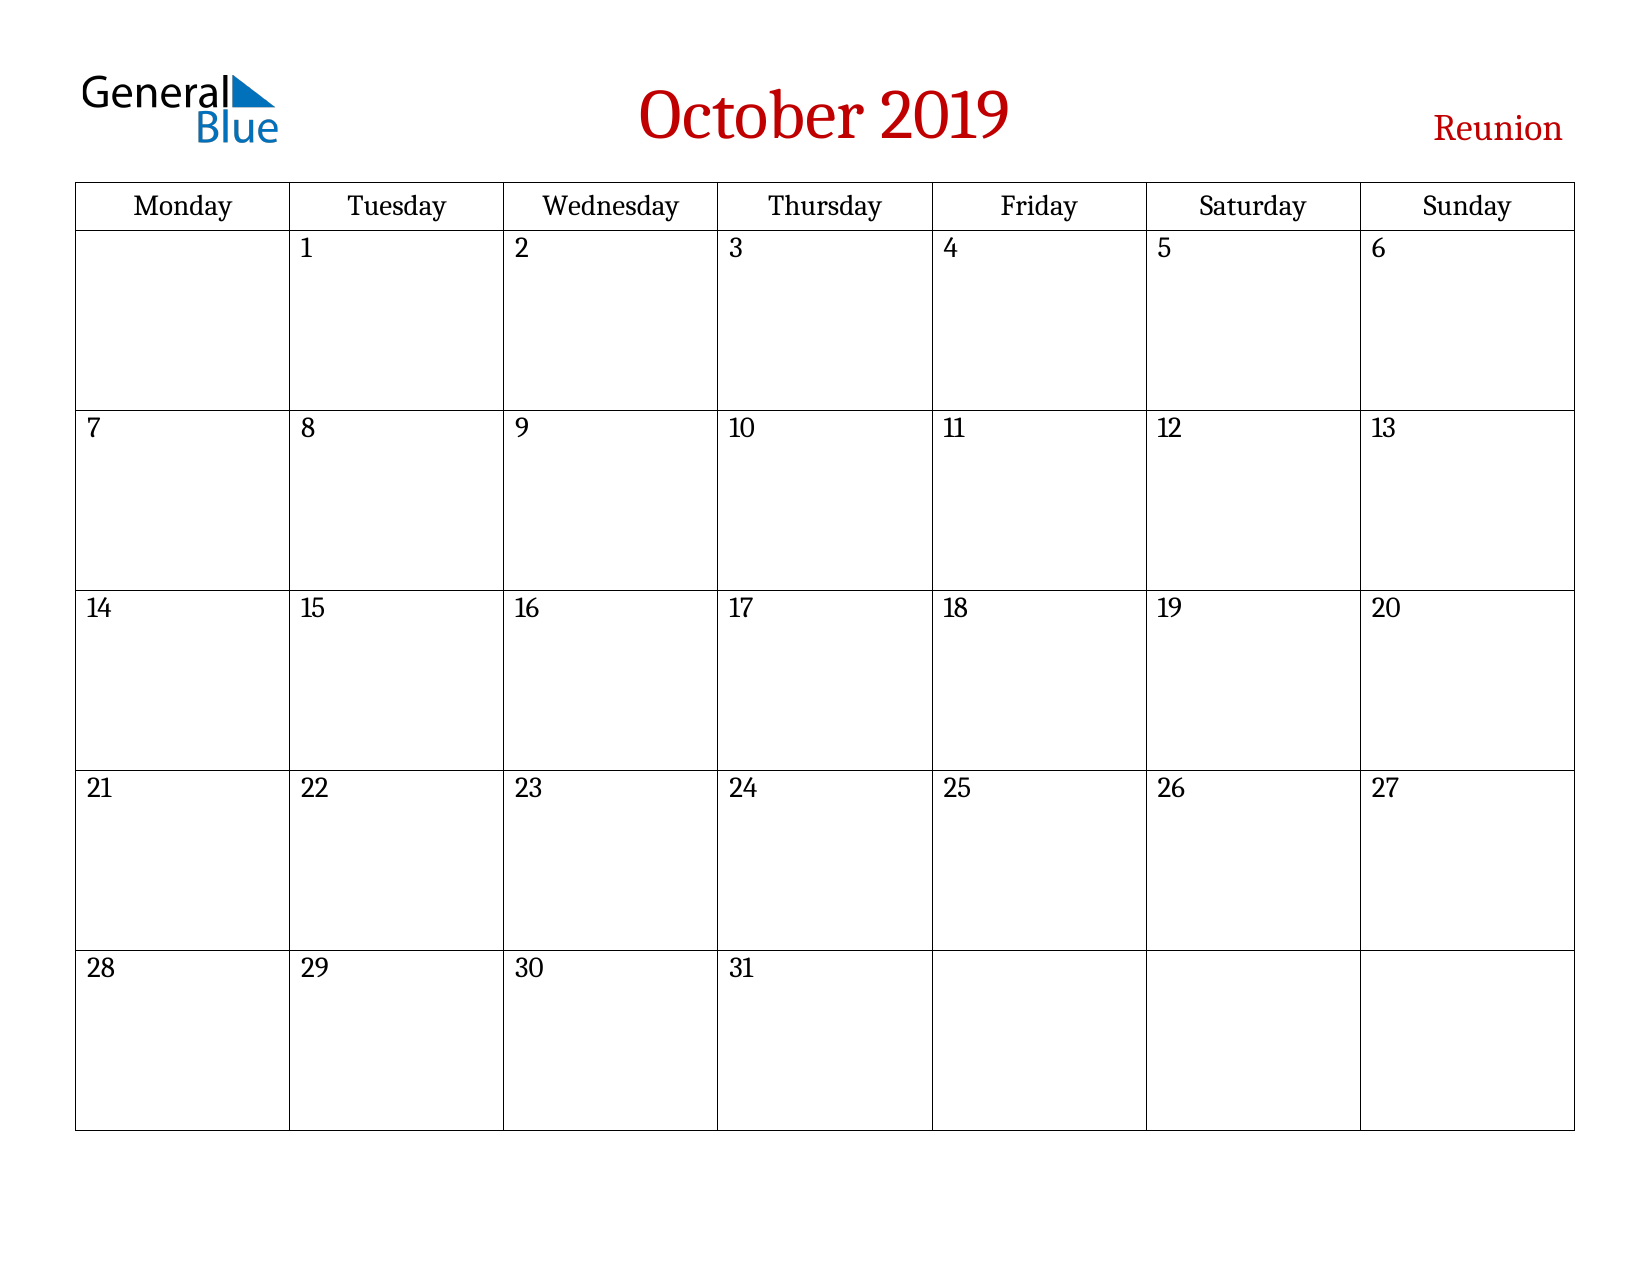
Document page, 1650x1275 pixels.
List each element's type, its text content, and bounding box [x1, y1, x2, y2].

table_cell [76, 231, 289, 264]
table_cell 22 [290, 771, 503, 805]
table_cell [1147, 625, 1360, 770]
table_cell [1361, 951, 1574, 985]
table_cell 14 [76, 591, 289, 625]
table_cell [76, 265, 289, 410]
table_header [76, 75, 503, 182]
table_cell [290, 985, 503, 1130]
table_cell [933, 985, 1146, 1130]
table_cell [933, 625, 1146, 770]
table_cell 3 [718, 231, 932, 264]
table_cell [290, 445, 503, 590]
table_cell [504, 265, 717, 410]
table_cell 7 [76, 411, 289, 444]
table_cell 21 [76, 771, 289, 805]
table_cell Sunday [1361, 183, 1574, 230]
table_header October 2019 [504, 75, 1146, 182]
picture [82, 75, 278, 143]
table_cell 10 [718, 411, 932, 444]
table_cell [76, 445, 289, 590]
table_cell [1147, 985, 1360, 1130]
table_cell 29 [290, 951, 503, 985]
table_cell 1 [290, 231, 503, 264]
table_cell Tuesday [290, 183, 503, 230]
table_cell Friday [933, 183, 1146, 230]
table_cell [1147, 805, 1360, 950]
table_cell 9 [504, 411, 717, 444]
table_cell 26 [1147, 771, 1360, 805]
table_cell 25 [933, 771, 1146, 805]
table_cell [933, 951, 1146, 985]
table_cell [504, 445, 717, 590]
table_cell [76, 985, 289, 1130]
table_cell 30 [504, 951, 717, 985]
table_cell [290, 625, 503, 770]
table_cell 8 [290, 411, 503, 444]
table_cell [1147, 951, 1360, 985]
table_cell [1361, 805, 1574, 950]
table_header Reunion [1146, 75, 1574, 182]
table_cell 31 [718, 951, 932, 985]
table_cell [1361, 985, 1574, 1130]
table_cell [1147, 265, 1360, 410]
table_cell 2 [504, 231, 717, 264]
table_cell [290, 265, 503, 410]
table_cell 17 [718, 591, 932, 625]
table_cell [718, 625, 932, 770]
table_cell [718, 985, 932, 1130]
table_cell 12 [1147, 411, 1360, 444]
table_cell 6 [1361, 231, 1574, 264]
table_cell 13 [1361, 411, 1574, 444]
table_cell [1361, 625, 1574, 770]
table_cell [504, 985, 717, 1130]
table_cell [718, 265, 932, 410]
table_cell 27 [1361, 771, 1574, 805]
table_cell Wednesday [504, 183, 717, 230]
table_cell Thursday [718, 183, 932, 230]
table_cell [76, 805, 289, 950]
table_cell [1361, 445, 1574, 590]
table_cell 28 [76, 951, 289, 985]
table_cell [504, 625, 717, 770]
table_cell [76, 625, 289, 770]
table_cell 19 [1147, 591, 1360, 625]
table_cell [290, 805, 503, 950]
table_cell [933, 265, 1146, 410]
table_cell 23 [504, 771, 717, 805]
table_cell Saturday [1147, 183, 1360, 230]
table_cell 16 [504, 591, 717, 625]
table_cell [933, 805, 1146, 950]
table_cell 24 [718, 771, 932, 805]
table_cell 15 [290, 591, 503, 625]
table_cell [1361, 265, 1574, 410]
table_cell 20 [1361, 591, 1574, 625]
table_cell [718, 805, 932, 950]
table_cell [933, 445, 1146, 590]
table_cell 11 [933, 411, 1146, 444]
table_cell [718, 445, 932, 590]
table_cell 18 [933, 591, 1146, 625]
table_cell Monday [76, 183, 289, 230]
table_cell [1147, 445, 1360, 590]
table_cell [504, 805, 717, 950]
table_cell 4 [933, 231, 1146, 264]
table_cell 5 [1147, 231, 1360, 264]
